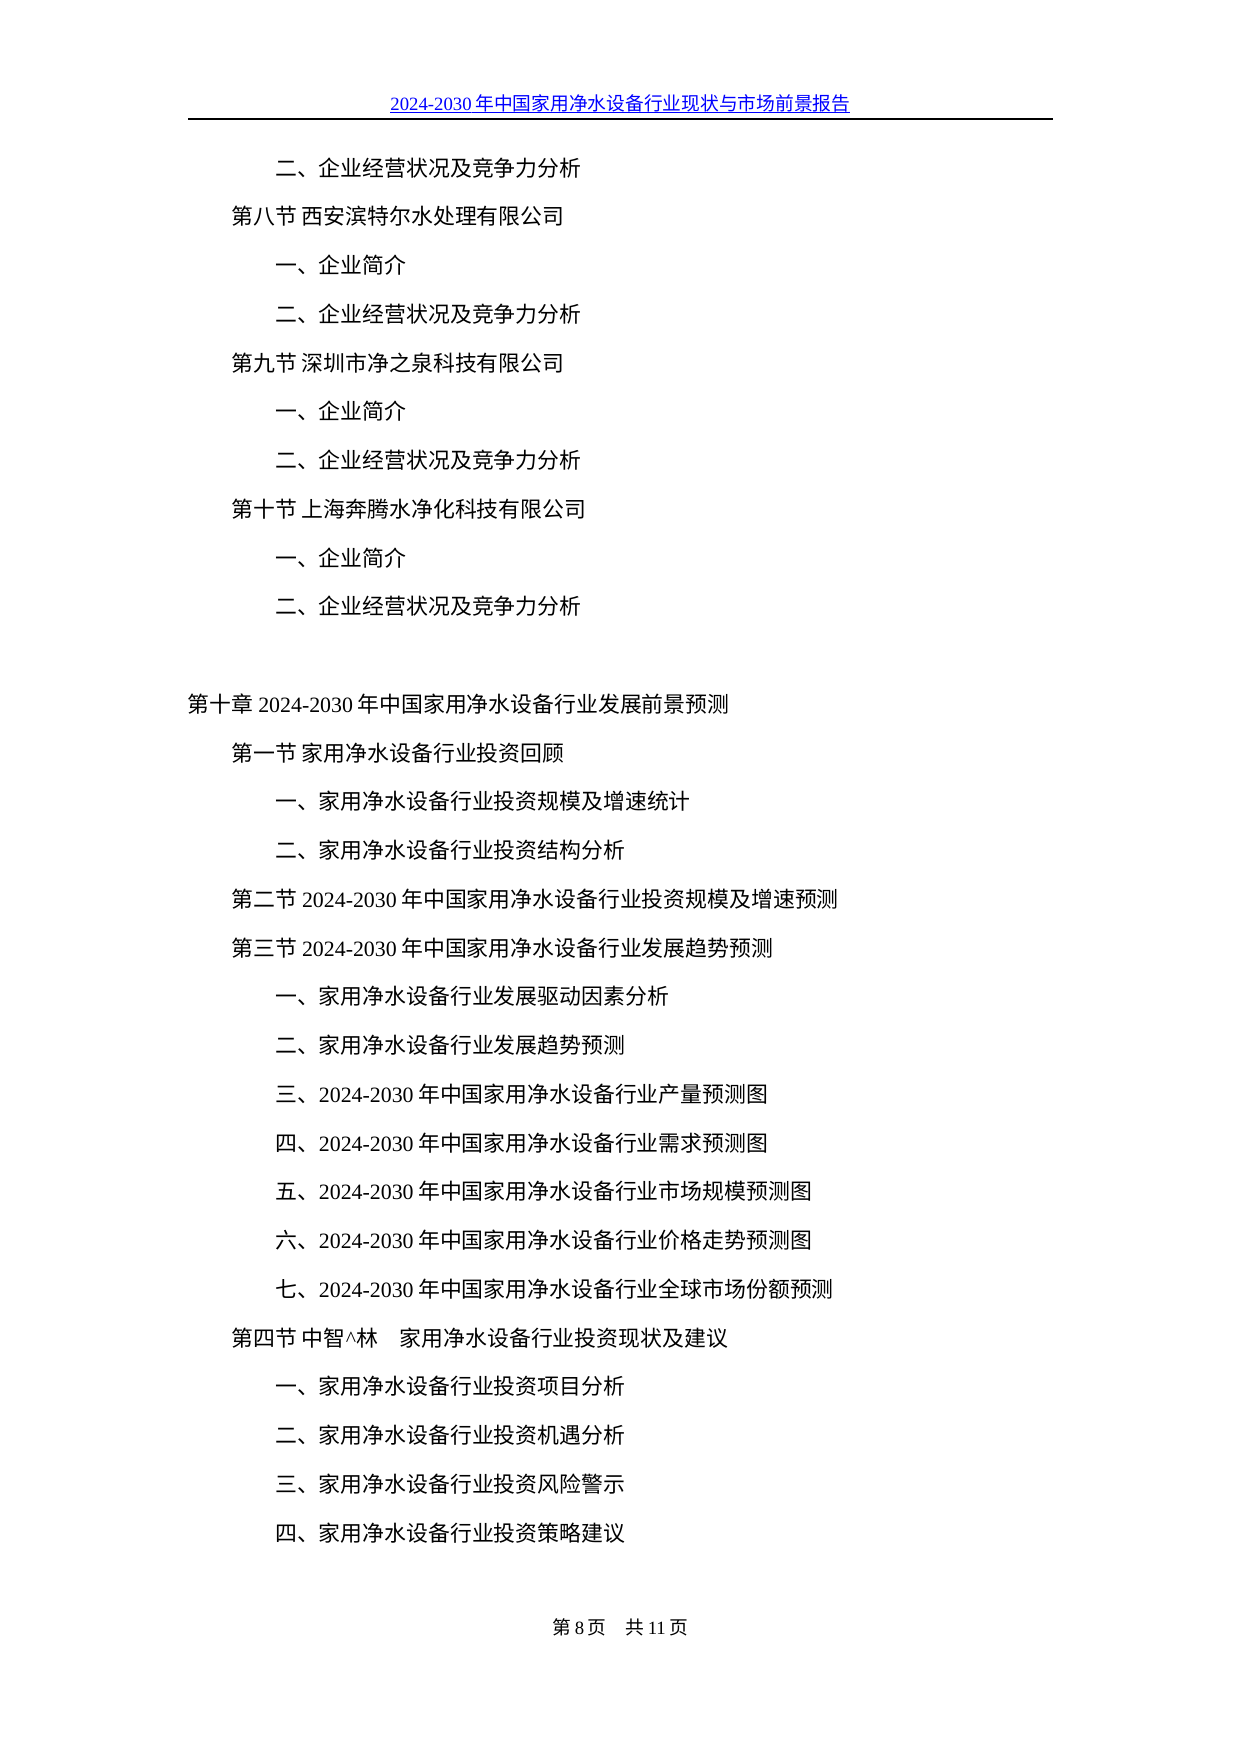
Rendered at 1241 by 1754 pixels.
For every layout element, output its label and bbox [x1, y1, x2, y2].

text [187, 150, 1053, 1548]
